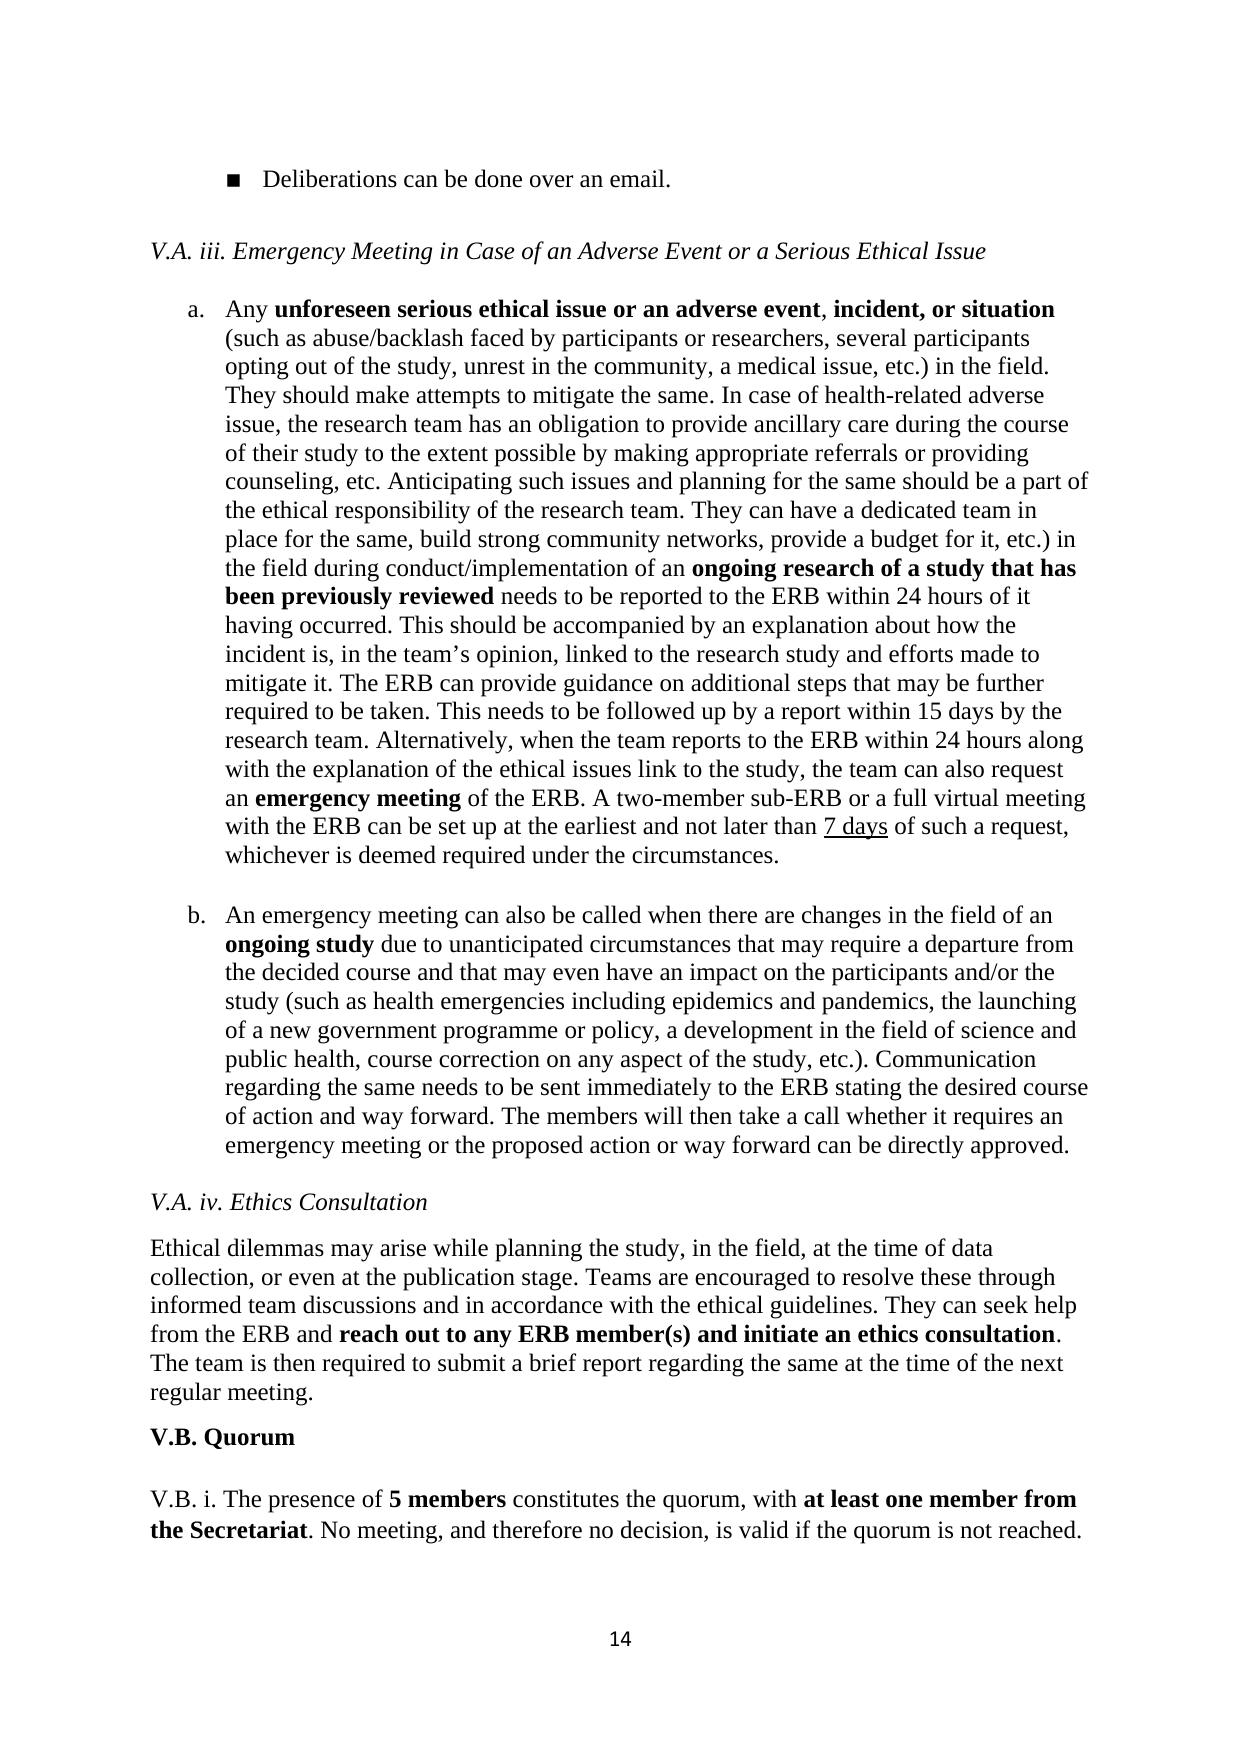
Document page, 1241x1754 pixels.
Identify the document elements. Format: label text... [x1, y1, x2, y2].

list Any unforeseen serious ethical issue or an adverse event, incident, or situation (such as abuse/backlash faced by participants or researchers, several participants opting out of the study, unrest in the community, a medical issue, etc.) in the field. They should make attempts to mitigate the same. In case of health-related adverse issue, the research team has an obligation to provide ancillary care during the course of their study to the extent possible by making appropriate referrals or providing counseling, etc. Anticipating such issues and planning for the same should be a part of the ethical responsibility of the research team. They can have a dedicated team in place for the same, build strong community networks, provide a budget for it, etc.) in the field during conduct/implementation of an ongoing research of a study that has been previously reviewed needs to be reported to the ERB within 24 hours of it having occurred. This should be accompanied by an explanation about how the incident is, in the team’s opinion, linked to the research study and efforts made to mitigate it. The ERB can provide guidance on additional steps that may be further required to be taken. This needs to be followed up by a report within 15 days by the research team. Alternatively, when the team reports to the ERB within 24 hours along with the explanation of the ethical issues link to the study, the team can also request an emergency meeting of the ERB. A two-member sub-ERB or a full virtual meeting with the ERB can be set up at the earliest and not later than 7 days of such a request, whichever is deemed required under the circumstances. [187, 294, 1090, 869]
list Deliberations can be done over an email. [225, 150, 1090, 201]
list An emergency meeting can also be called when there are changes in the field of an ongoing study due to unanticipated circumstances that may require a departure from the decided course and that may even have an impact on the participants and/or the study (such as health emergencies including epidemics and pandemics, the launching of a new government programme or policy, a development in the field of science and public health, course correction on any aspect of the study, etc.). Communication regarding the same needs to be sent immediately to the ERB stating the desired course of action and way forward. The members will then take a call whether it requires an emergency meeting or the proposed action or way forward can be directly approved. [187, 900, 1090, 1159]
text V.B. Quorum [150, 1422, 1090, 1451]
text V.B. i. The presence of 5 members constitutes the quorum, with at least one member from the Secretariat. No meeting, and therefore no decision, is valid if the quorum is not reached. [150, 1484, 1090, 1544]
text V.A. iii. Emergency Meeting in Case of an Adverse Event or a Serious Ethical Issue [150, 236, 1090, 265]
text Ethical dilemmas may arise while planning the study, in the field, at the time of data collection, or even at the publication stage. Teams are encouraged to resolve these through informed team discussions and in accordance with the ethical guidelines. They can seek help from the ERB and reach out to any ERB member(s) and initiate an ethics consultation. The team is then required to submit a brief report regarding the same at the time of the next regular meeting. [150, 1233, 1090, 1405]
text V.A. iv. Ethics Consultation [150, 1187, 1090, 1216]
